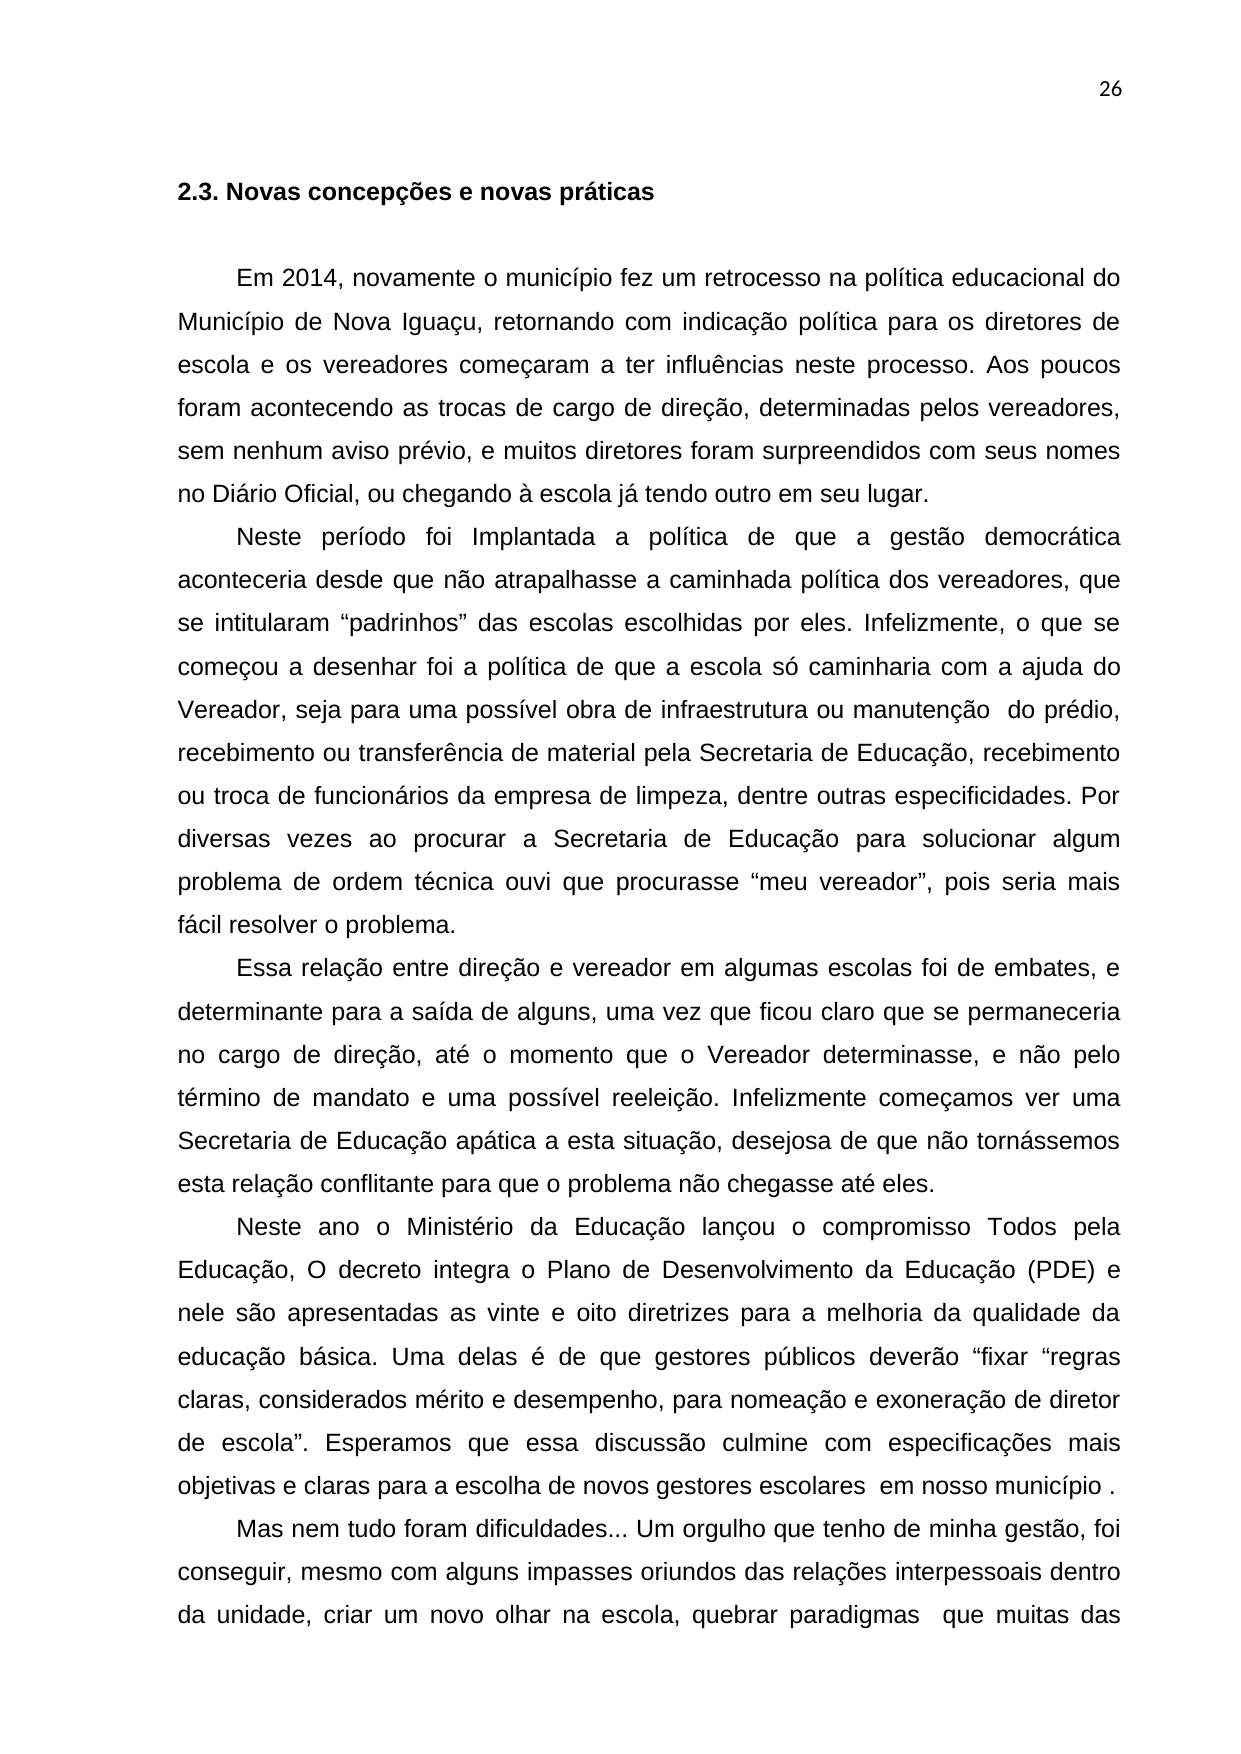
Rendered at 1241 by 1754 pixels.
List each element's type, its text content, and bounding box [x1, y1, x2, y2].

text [177, 1514, 1122, 1629]
text 2.3. Novas concepções e novas práticas [177, 177, 1122, 206]
text Essa relação entre direção e vereador em algumas escolas foi de embates, e determinante para a saída de alguns, uma vez que ficou claro que se permaneceria no cargo de direção, até o momento que o Vereador determinasse, e não pelo término de mandato e uma possível reeleição. Infelizmente começamos ver uma Secretaria de Educação apática a esta situação, desejosa de que não tornássemos esta relação conflitante para que o problema não chegasse até eles. [177, 953, 1122, 1198]
text Neste ano o Ministério da Educação lançou o compromisso Todos pela Educação, O decreto integra o Plano de Desenvolvimento da Educação (PDE) e nele são apresentadas as vinte e oito diretrizes para a melhoria da qualidade da educação básica. Uma delas é de que gestores públicos deverão “fixar “regras claras, considerados mérito e desempenho, para nomeação e exoneração de diretor de escola”. Esperamos que essa discussão culmine com especificações mais objetivas e claras para a escolha de novos gestores escolares em nosso município . [177, 1212, 1122, 1500]
text Neste período foi Implantada a política de que a gestão democrática aconteceria desde que não atrapalhasse a caminhada política dos vereadores, que se intitularam “padrinhos” das escolas escolhidas por eles. Infelizmente, o que se começou a desenhar foi a política de que a escola só caminharia com a ajuda do Vereador, seja para uma possível obra de infraestrutura ou manutenção do prédio, recebimento ou transferência de material pela Secretaria de Educação, recebimento ou troca de funcionários da empresa de limpeza, dentre outras especificidades. Por diversas vezes ao procurar a Secretaria de Educação para solucionar algum problema de ordem técnica ouvi que procurasse “meu vereador”, pois seria mais fácil resolver o problema. [177, 522, 1122, 939]
text Em 2014, novamente o município fez um retrocesso na política educacional do Município de Nova Iguaçu, retornando com indicação política para os diretores de escola e os vereadores começaram a ter influências neste processo. Aos poucos foram acontecendo as trocas de cargo de direção, determinadas pelos vereadores, sem nenhum aviso prévio, e muitos diretores foram surpreendidos com seus nomes no Diário Oficial, ou chegando à escola já tendo outro em seu lugar. [177, 263, 1122, 508]
